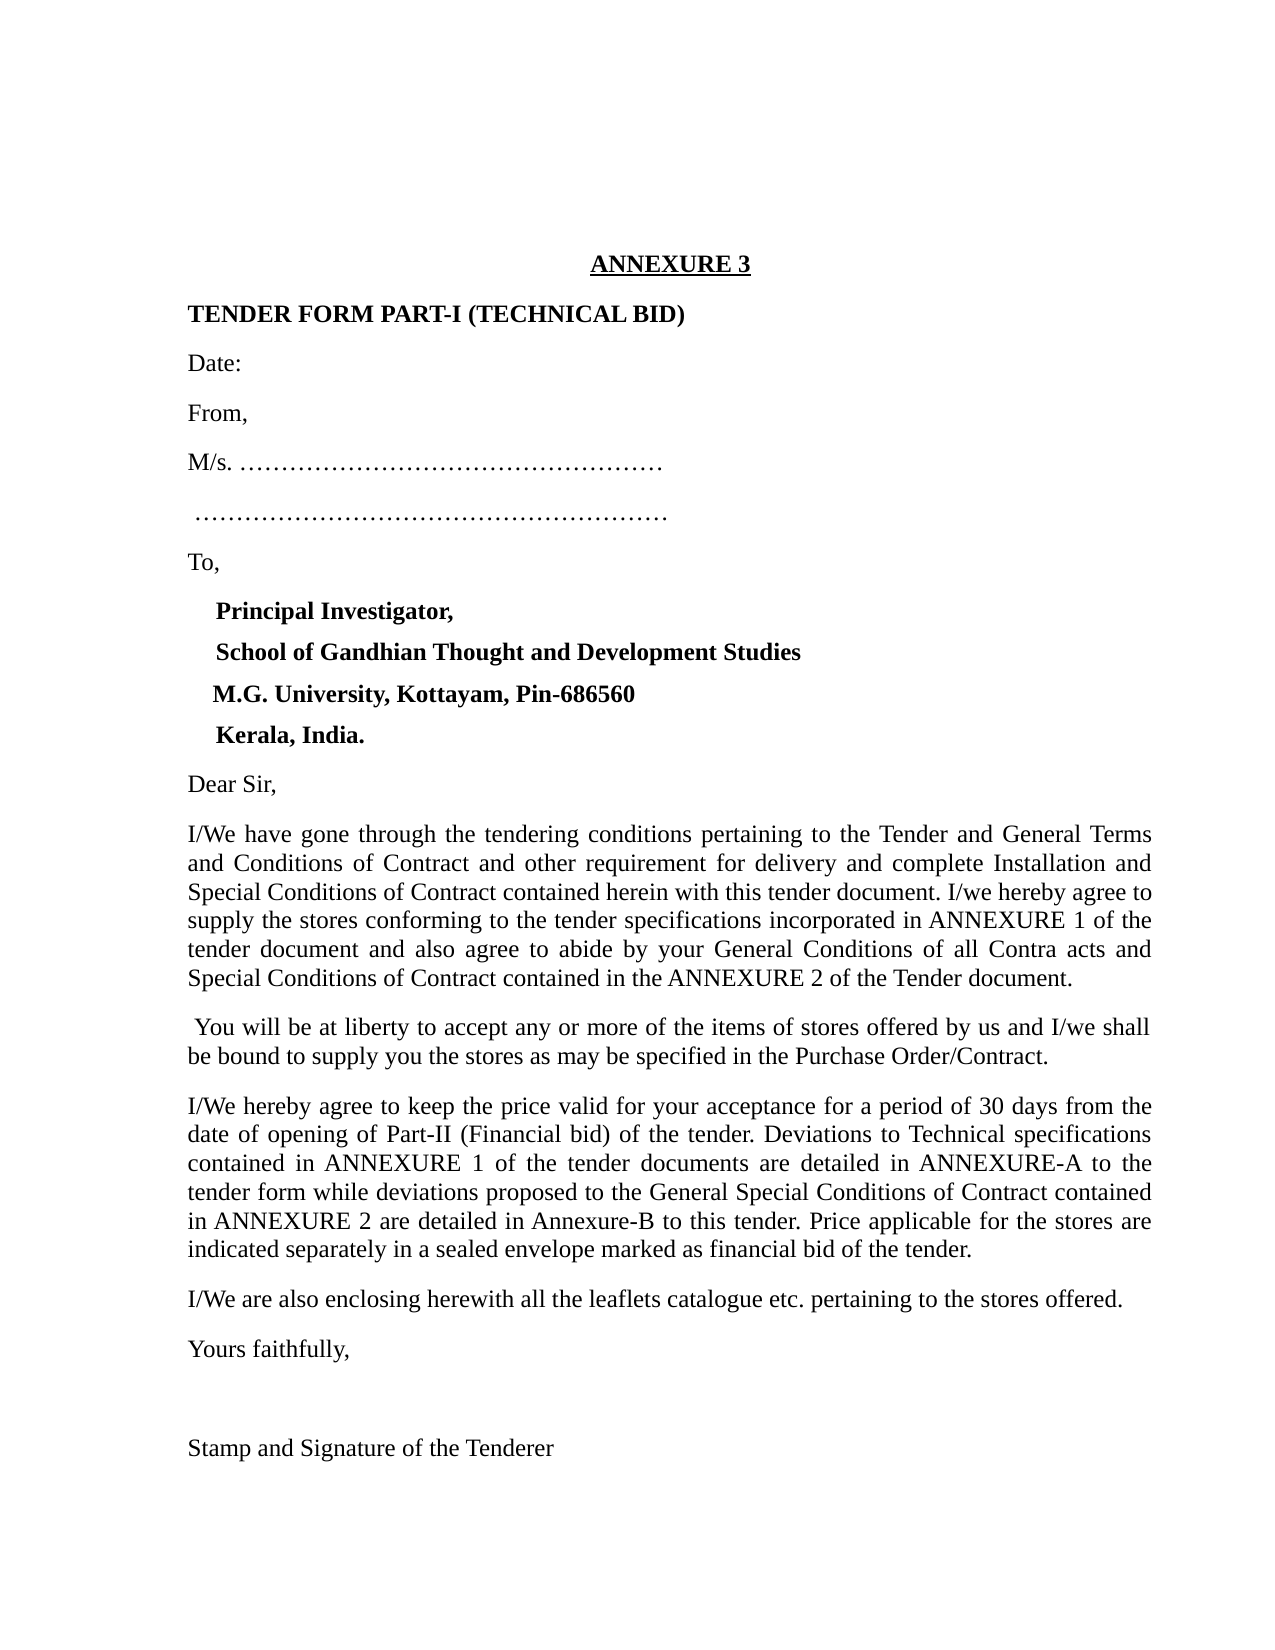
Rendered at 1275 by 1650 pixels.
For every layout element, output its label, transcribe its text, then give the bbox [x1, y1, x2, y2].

text TENDER FORM PART-I (TECHNICAL BID) [187, 299, 1153, 327]
text Yours faithfully, [187, 1334, 1153, 1362]
text Principal Investigator, [187, 596, 1172, 625]
text I/We are also enclosing herewith all the leaflets catalogue etc. pertaining to the stores offered. [187, 1284, 1153, 1313]
text ANNEXURE 3 [187, 249, 1153, 278]
text From, [187, 398, 1153, 427]
text Date: [187, 348, 1153, 377]
text ………………………………………………… [187, 497, 1153, 526]
text Dear Sir, [187, 769, 1153, 798]
text To, [187, 547, 1153, 575]
text I/We have gone through the tendering conditions pertaining to the Tender and General Terms and Conditions of Contract and other requirement for delivery and complete Installation and Special Conditions of Contract contained herein with this tender document. I/we hereby agree to supply the stores conforming to the tender specifications incorporated in ANNEXURE 1 of the tender document and also agree to abide by your General Conditions of all Contra acts and Special Conditions of Contract contained in the ANNEXURE 2 of the Tender document. [187, 819, 1153, 992]
text School of Gandhian Thought and Development Studies [187, 637, 1172, 666]
text M/s. …………………………………………… [187, 447, 1153, 476]
text You will be at liberty to accept any or more of the items of stores offered by us and I/we shall be bound to supply you the stores as may be specified in the Purchase Order/Contract. [187, 1012, 1153, 1070]
text Stamp and Signature of the Tenderer [187, 1433, 1153, 1462]
text M.G. University, Kottayam, Pin-686560 [187, 679, 1172, 707]
text Kerala, India. [187, 720, 1153, 749]
text I/We hereby agree to keep the price valid for your acceptance for a period of 30 days from the date of opening of Part-II (Financial bid) of the tender. Deviations to Technical specifications contained in ANNEXURE 1 of the tender documents are detailed in ANNEXURE-A to the tender form while deviations proposed to the General Special Conditions of Contract contained in ANNEXURE 2 are detailed in Annexure-B to this tender. Price applicable for the stores are indicated separately in a sealed envelope marked as financial bid of the tender. [187, 1091, 1153, 1263]
